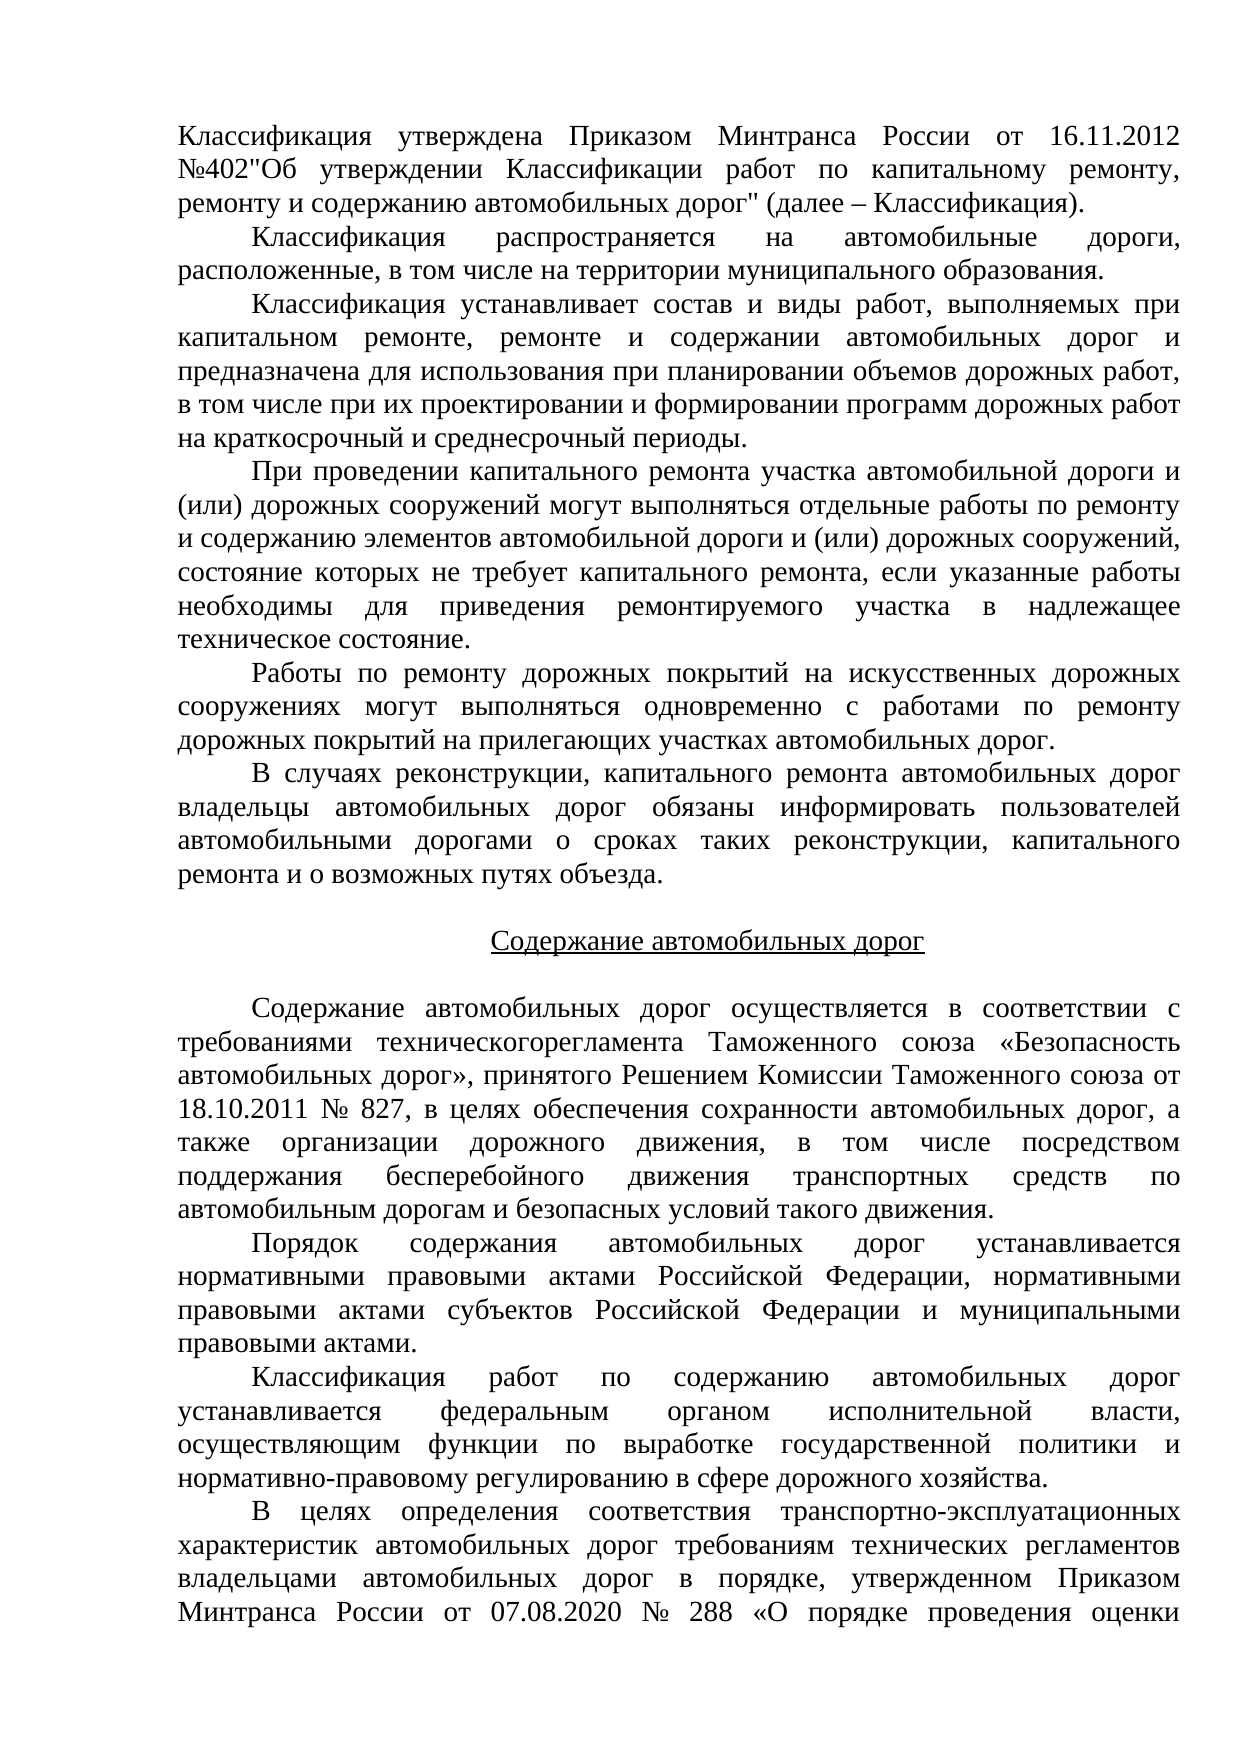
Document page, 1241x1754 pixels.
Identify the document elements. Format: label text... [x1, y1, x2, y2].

text Порядок содержания автомобильных дорог устанавливается нормативными правовыми актами Российской Федерации, нормативными правовыми актами субъектов Российской Федерации и муниципальными правовыми актами. [177, 1225, 1181, 1359]
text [177, 118, 1181, 219]
text Содержание автомобильных дорог осуществляется в соответствии с требованиями техническогорегламента Таможенного союза «Безопасность автомобильных дорог», принятого Решением Комиссии Таможенного союза от 18.10.2011 № 827, в целях обеспечения сохранности автомобильных дорог, а также организации дорожного движения, в том числе посредством поддержания бесперебойного движения транспортных средств по автомобильным дорогам и безопасных условий такого движения. [177, 990, 1181, 1225]
text Классификация распространяется на автомобильные дороги, расположенные, в том числе на территории муниципального образования. [177, 219, 1181, 286]
text В случаях реконструкции, капитального ремонта автомобильных дорог владельцы автомобильных дорог обязаны информировать пользователей автомобильными дорогами о сроках таких реконструкции, капитального ремонта и о возможных путях объезда. [177, 755, 1181, 889]
text Работы по ремонту дорожных покрытий на искусственных дорожных сооружениях могут выполняться одновременно с работами по ремонту дорожных покрытий на прилегающих участках автомобильных дорог. [177, 655, 1181, 755]
text Классификация работ по содержанию автомобильных дорог устанавливается федеральным органом исполнительной власти, осуществляющим функции по выработке государственной политики и нормативно-правовому регулированию в сфере дорожного хозяйства. [177, 1359, 1181, 1493]
text Содержание автомобильных дорог [177, 923, 1181, 957]
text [177, 1493, 1181, 1627]
text Классификация устанавливает состав и виды работ, выполняемых при капитальном ремонте, ремонте и содержании автомобильных дорог и предназначена для использования при планировании объемов дорожных работ, в том числе при их проектировании и формировании программ дорожных работ на краткосрочный и среднесрочный периоды. [177, 286, 1181, 453]
text При проведении капитального ремонта участка автомобильной дороги и (или) дорожных сооружений могут выполняться отдельные работы по ремонту и содержанию элементов автомобильной дороги и (или) дорожных сооружений, состояние которых не требует капитального ремонта, если указанные работы необходимы для приведения ремонтируемого участка в надлежащее техническое состояние. [177, 453, 1181, 655]
